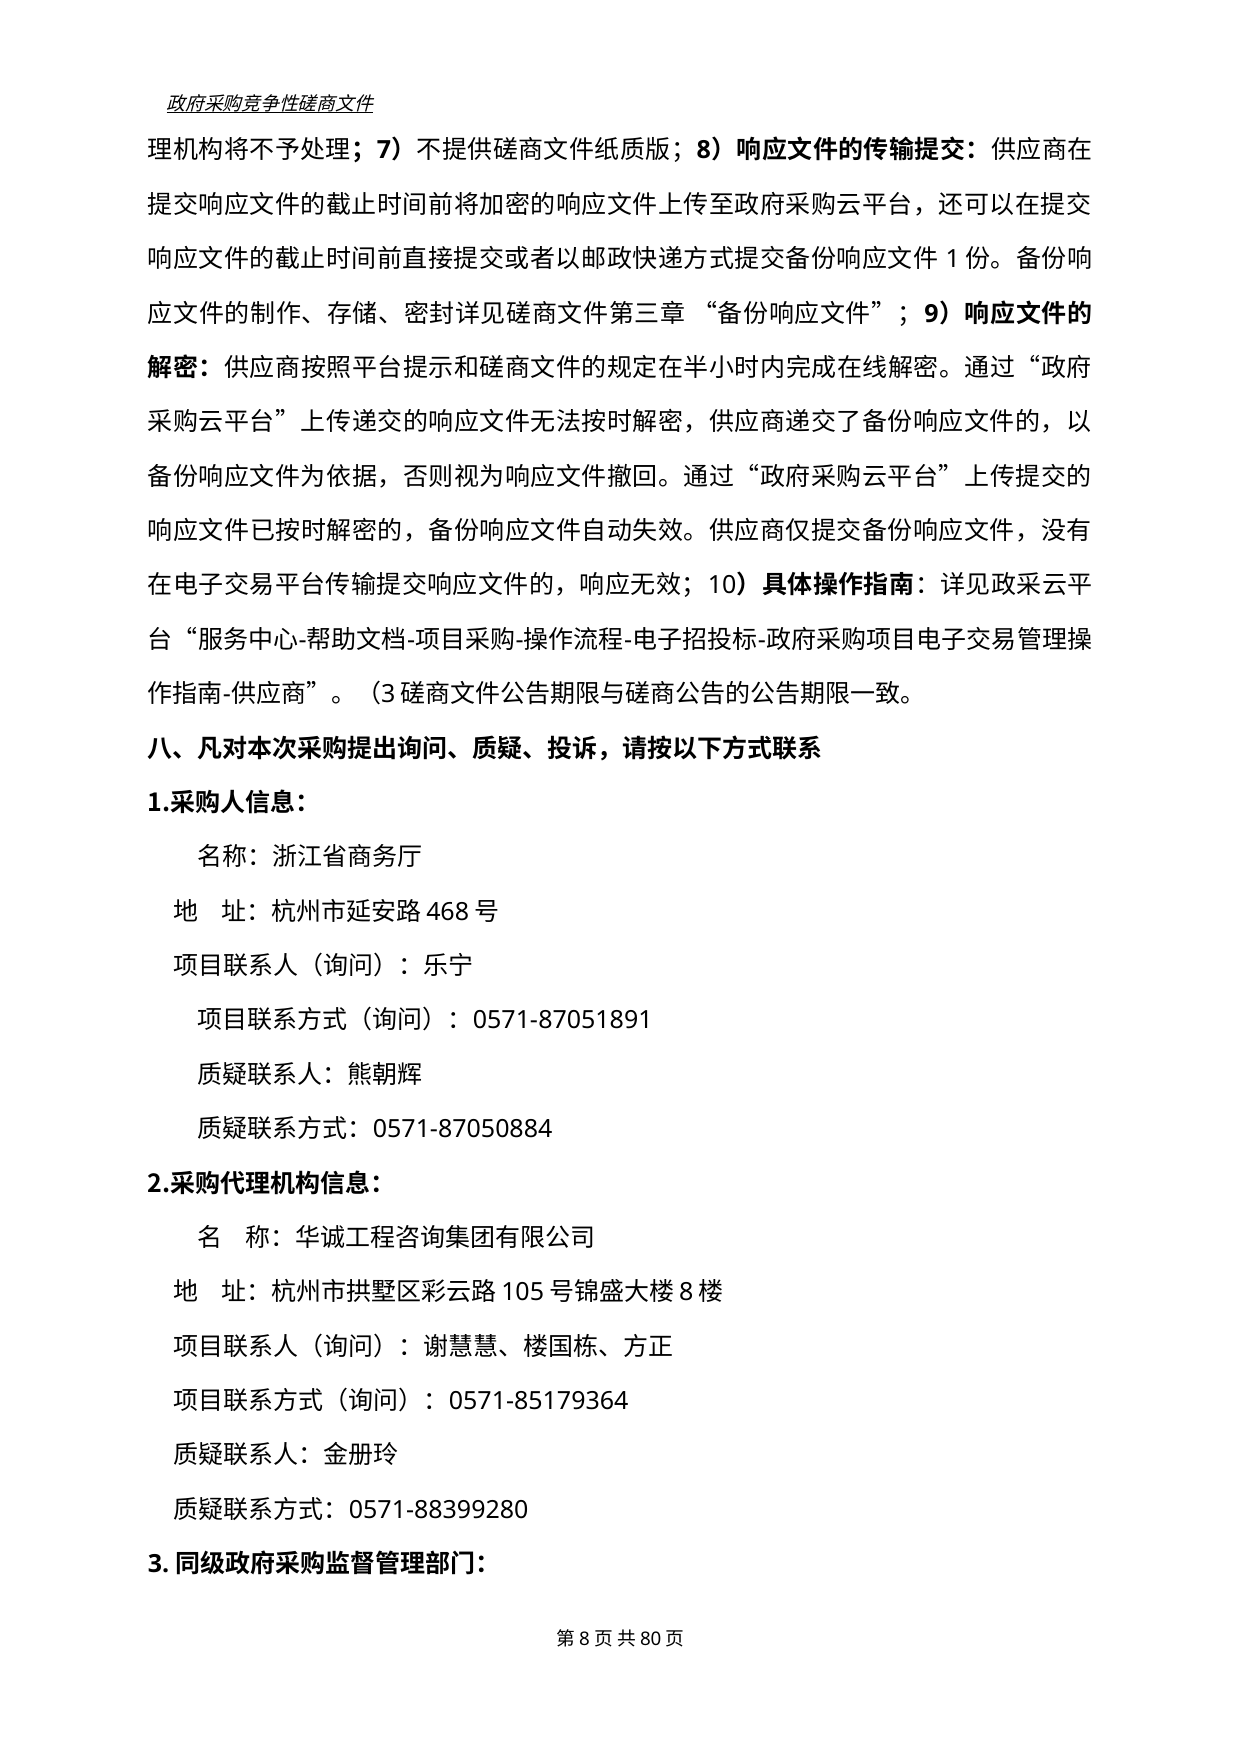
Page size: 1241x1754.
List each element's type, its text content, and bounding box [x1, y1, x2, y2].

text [148, 130, 1092, 710]
text 质疑联系人：熊朝辉 [148, 1054, 1092, 1091]
text 质疑联系人：金册玲 [148, 1435, 1092, 1471]
text 项目联系方式（询问）：0571-85179364 [148, 1381, 1092, 1417]
text 质疑联系方式：0571-88399280 [148, 1489, 1092, 1526]
subtitle 1.采购人信息： [148, 782, 1092, 819]
text 项目联系人（询问）：谢慧慧、楼国栋、方正 [148, 1326, 1092, 1362]
subtitle 八、凡对本次采购提出询问、质疑、投诉，请按以下方式联系 [148, 728, 1092, 764]
text 名 称：华诚工程咨询集团有限公司 [148, 1217, 1092, 1254]
text 3. 同级政府采购监督管理部门： [148, 1544, 1092, 1580]
text 地 址：杭州市延安路468号 [148, 891, 1092, 927]
text 项目联系人（询问）：乐宁 [148, 946, 1092, 982]
text 项目联系方式（询问）：0571-87051891 [148, 1000, 1092, 1036]
subtitle 2.采购代理机构信息： [148, 1163, 1092, 1199]
text 地 址：杭州市拱墅区彩云路105号锦盛大楼8楼 [148, 1272, 1092, 1308]
text 名称：浙江省商务厅 [148, 837, 1092, 873]
text 质疑联系方式：0571-87050884 [148, 1109, 1092, 1145]
